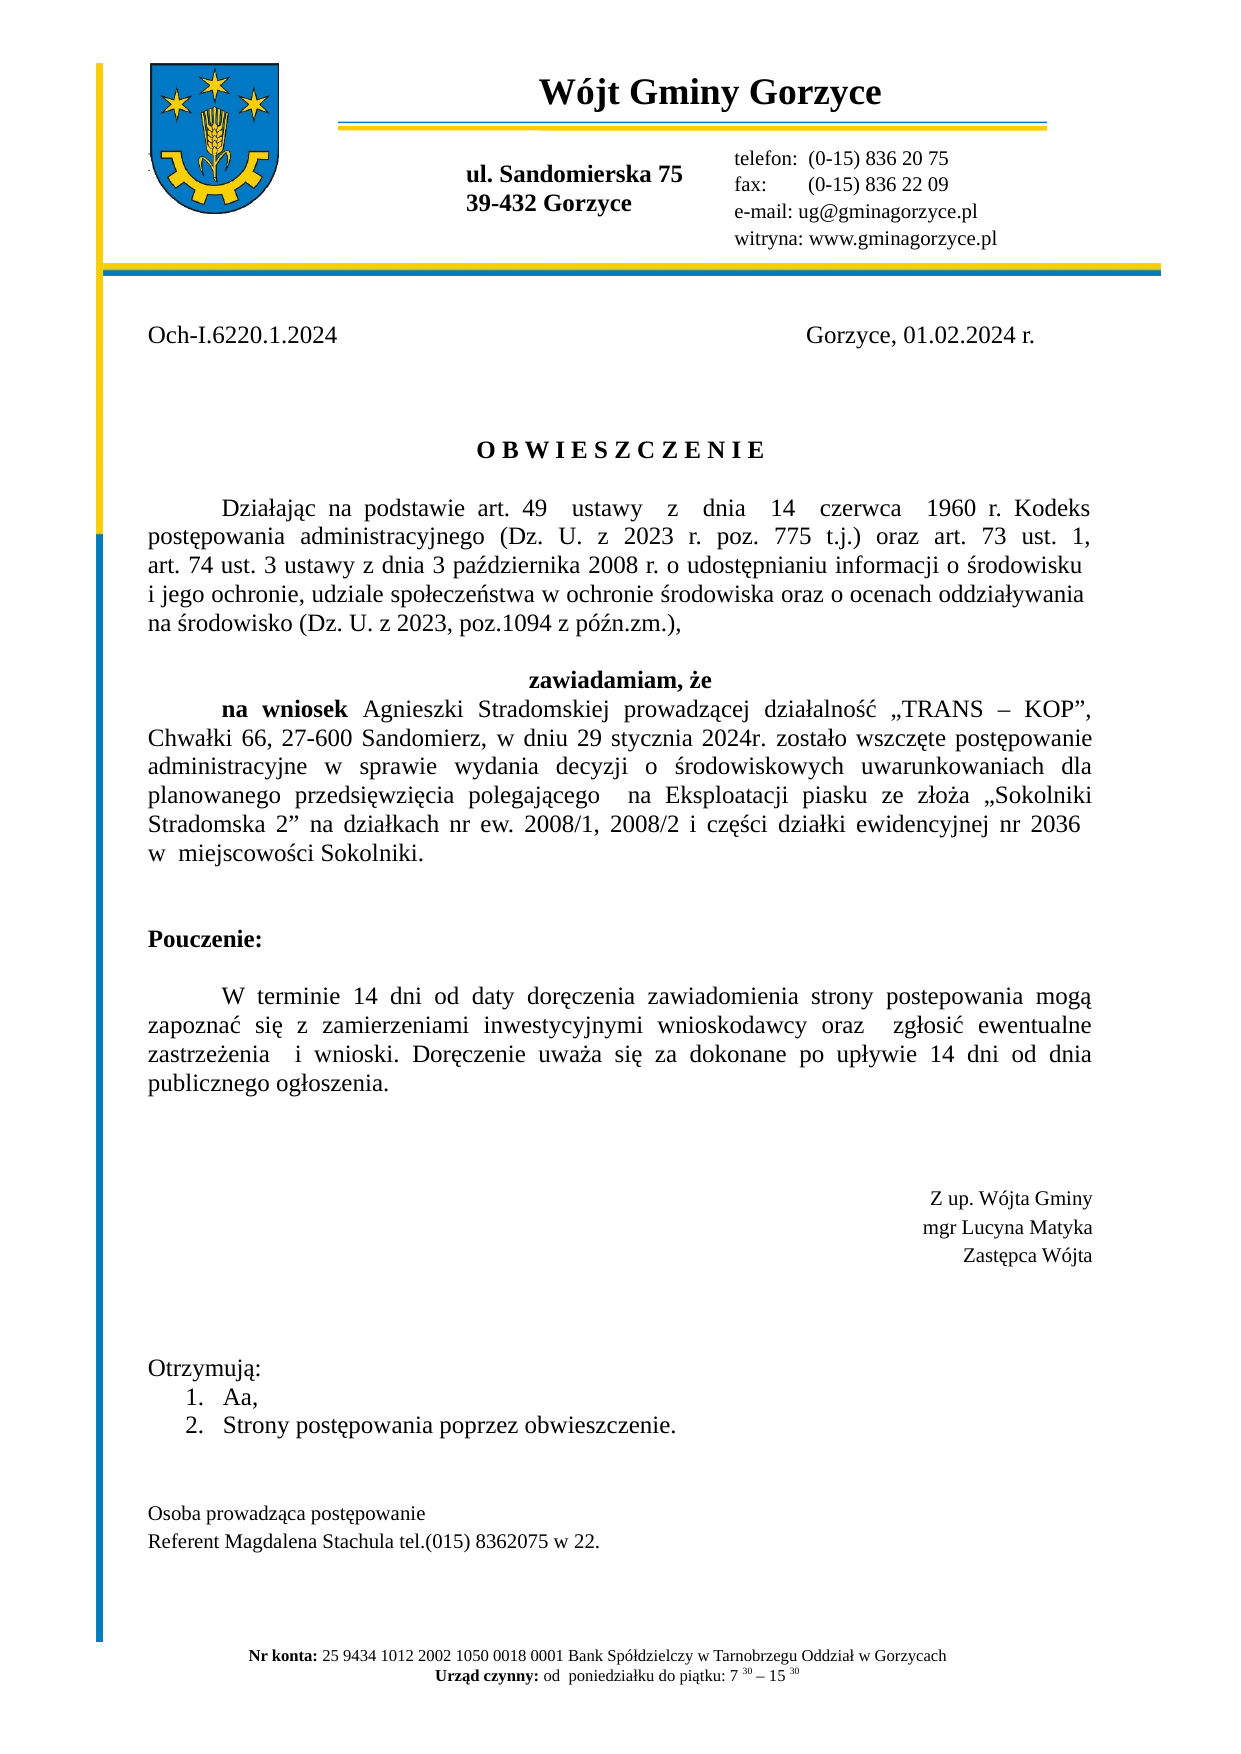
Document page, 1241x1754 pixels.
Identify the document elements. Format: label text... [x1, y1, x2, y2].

text zawiadamiam, że [148, 665, 1093, 694]
text l [279, 148, 1093, 176]
text Otrzymują: [148, 1353, 1093, 1382]
text O B W I E S Z C Z E N I E [148, 435, 1093, 464]
text na wniosek Agnieszki Stradomskiej prowadzącej działalność „TRANS – KOP”, Chwałki 66, 27-600 Sandomierz, w dniu 29 stycznia 2024r. zostało wszczęte postępowanie administracyjne w sprawie wydania decyzji o środowiskowych uwarunkowaniach dla planowanego przedsięwzięcia polegającego na Eksploatacji piasku ze złoża „Sokolniki Stradomska 2” na działkach nr ew. 2008/1, 2008/2 i części działki ewidencyjnej nr 2036 w miejscowości Sokolniki. [148, 694, 1093, 866]
text Pouczenie: [148, 924, 1093, 953]
text Osoba prowadząca postępowanie [148, 1497, 1093, 1525]
text Z up. Wójta Gminy [148, 1182, 1093, 1210]
text Działając na podstawie art. 49 ustawy z dnia 14 czerwca 1960 r. Kodeks postępowania administracyjnego (Dz. U. z 2023 r. poz. 775 t.j.) oraz art. 73 ust. 1, art. 74 ust. 3 ustawy z dnia 3 października 2008 r. o udostępnianiu informacji o środowisku i jego ochronie, udziale społeczeństwa w ochronie środowiska oraz o ocenach oddziaływania na środowisko (Dz. U. z 2023, poz.1094 z późn.zm.), [148, 493, 1093, 636]
text Zastępca Wójta [148, 1239, 1093, 1267]
list Aa, [185, 1382, 1093, 1410]
picture [150, 63, 279, 214]
list Strony postępowania poprzez obwieszczenie. [185, 1410, 1093, 1439]
text mgr Lucyna Matyka [148, 1210, 1093, 1239]
text Och-I.6220.1.2024 Gorzyce, 01.02.2024 r. [148, 320, 1093, 349]
picture [96, 63, 1161, 1642]
text Referent Magdalena Stachula tel.(015) 8362075 w 22. [148, 1525, 1093, 1553]
text W terminie 14 dni od daty doręczenia zawiadomienia strony postepowania mogą zapoznać się z zamierzeniami inwestycyjnymi wnioskodawcy oraz zgłosić ewentualne zastrzeżenia i wnioski. Doręczenie uważa się za dokonane po upływie 14 dni od dnia publicznego ogłoszenia. [148, 981, 1093, 1096]
